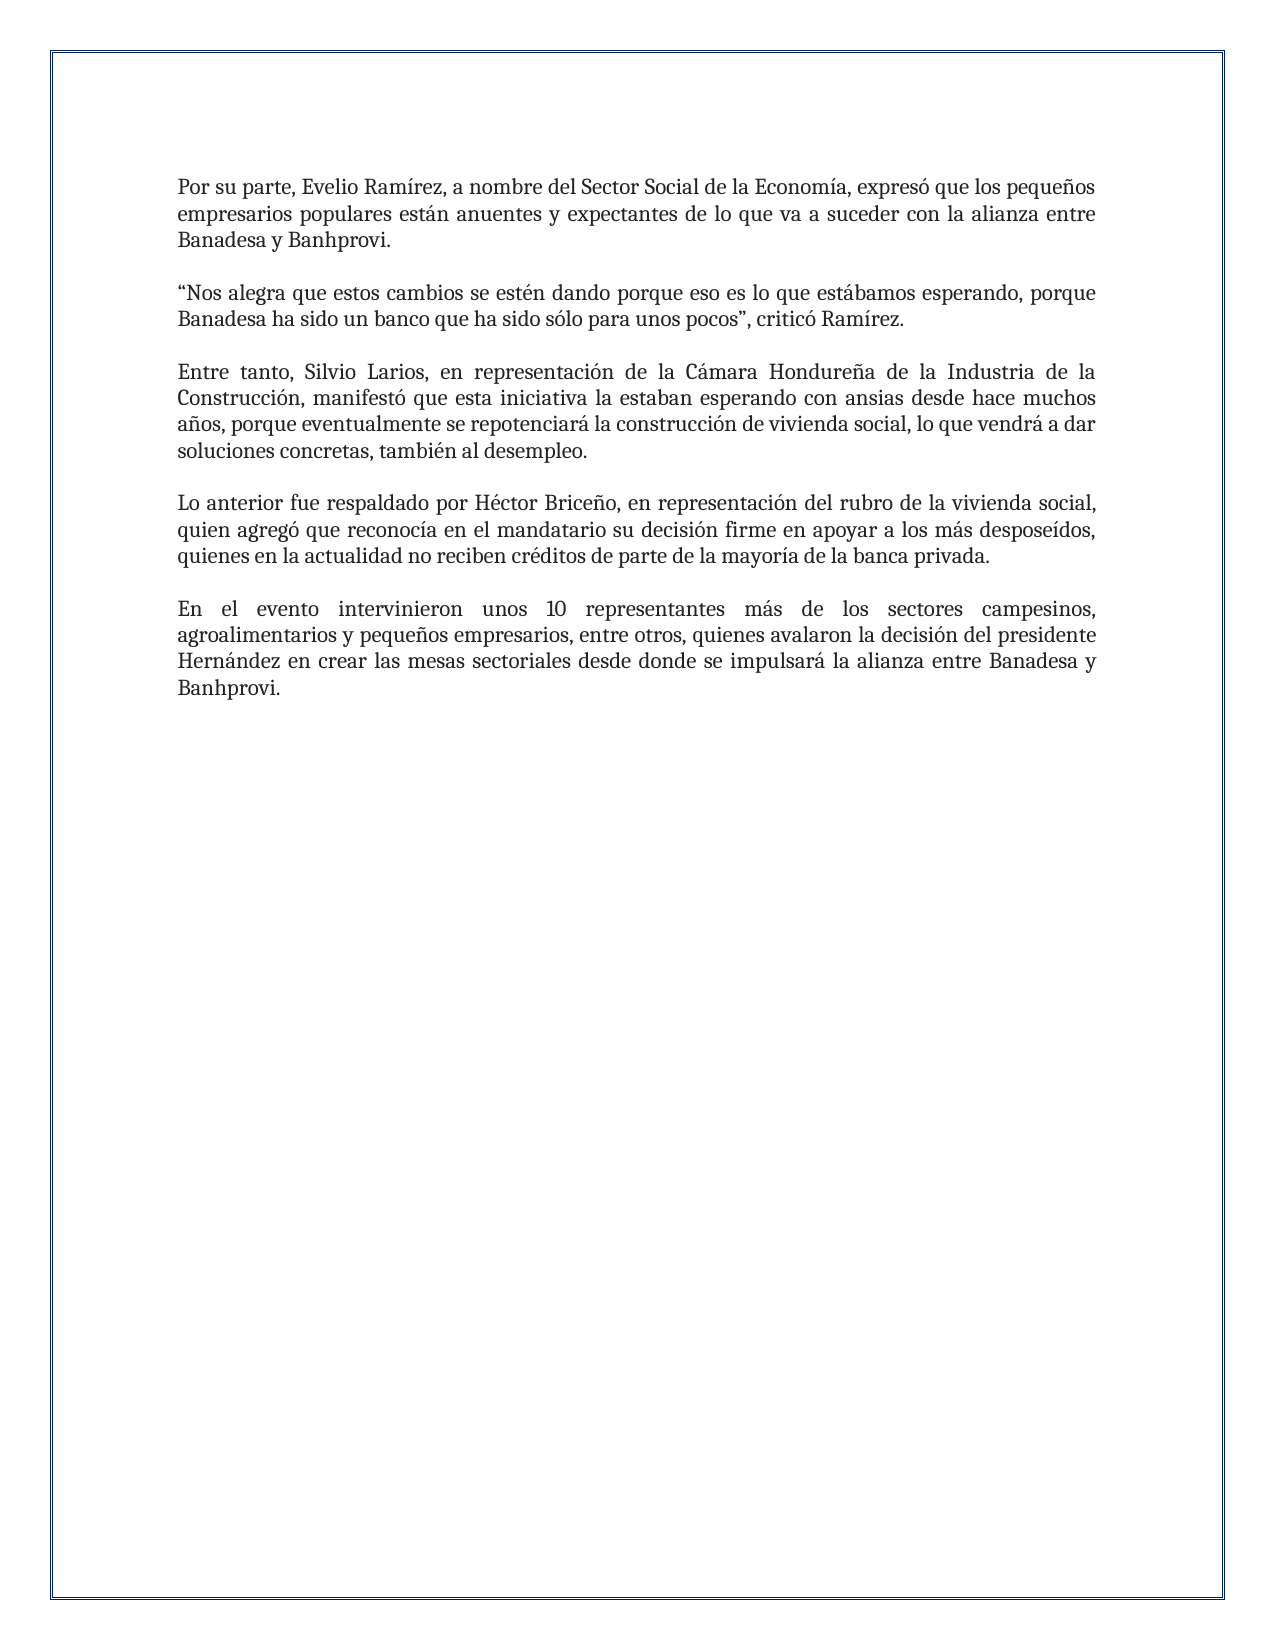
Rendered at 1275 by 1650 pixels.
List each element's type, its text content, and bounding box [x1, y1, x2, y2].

text Entre tanto, Silvio Larios, en representación de la Cámara Hondureña de la Industria de la Construcción, manifestó que esta iniciativa la estaban esperando con ansias desde hace muchos años, porque eventualmente se repotenciará la construcción de vivienda social, lo que vendrá a dar soluciones concretas, también al desempleo. [177, 358, 1098, 464]
text “Nos alegra que estos cambios se estén dando porque eso es lo que estábamos esperando, porque Banadesa ha sido un banco que ha sido sólo para unos pocos”, criticó Ramírez. [177, 279, 1098, 332]
text Por su parte, Evelio Ramírez, a nombre del Sector Social de la Economía, expresó que los pequeños empresarios populares están anuentes y expectantes de lo que va a suceder con la alianza entre Banadesa y Banhprovi. [177, 174, 1098, 253]
text Lo anterior fue respaldado por Héctor Briceño, en representación del rubro de la vivienda social, quien agregó que reconocía en el mandatario su decisión firme en apoyar a los más desposeídos, quienes en la actualidad no reciben créditos de parte de la mayoría de la banca privada. [177, 490, 1098, 569]
text En el evento intervinieron unos 10 representantes más de los sectores campesinos, agroalimentarios y pequeños empresarios, entre otros, quienes avalaron la decisión del presidente Hernández en crear las mesas sectoriales desde donde se impulsará la alianza entre Banadesa y Banhprovi. [177, 596, 1098, 701]
